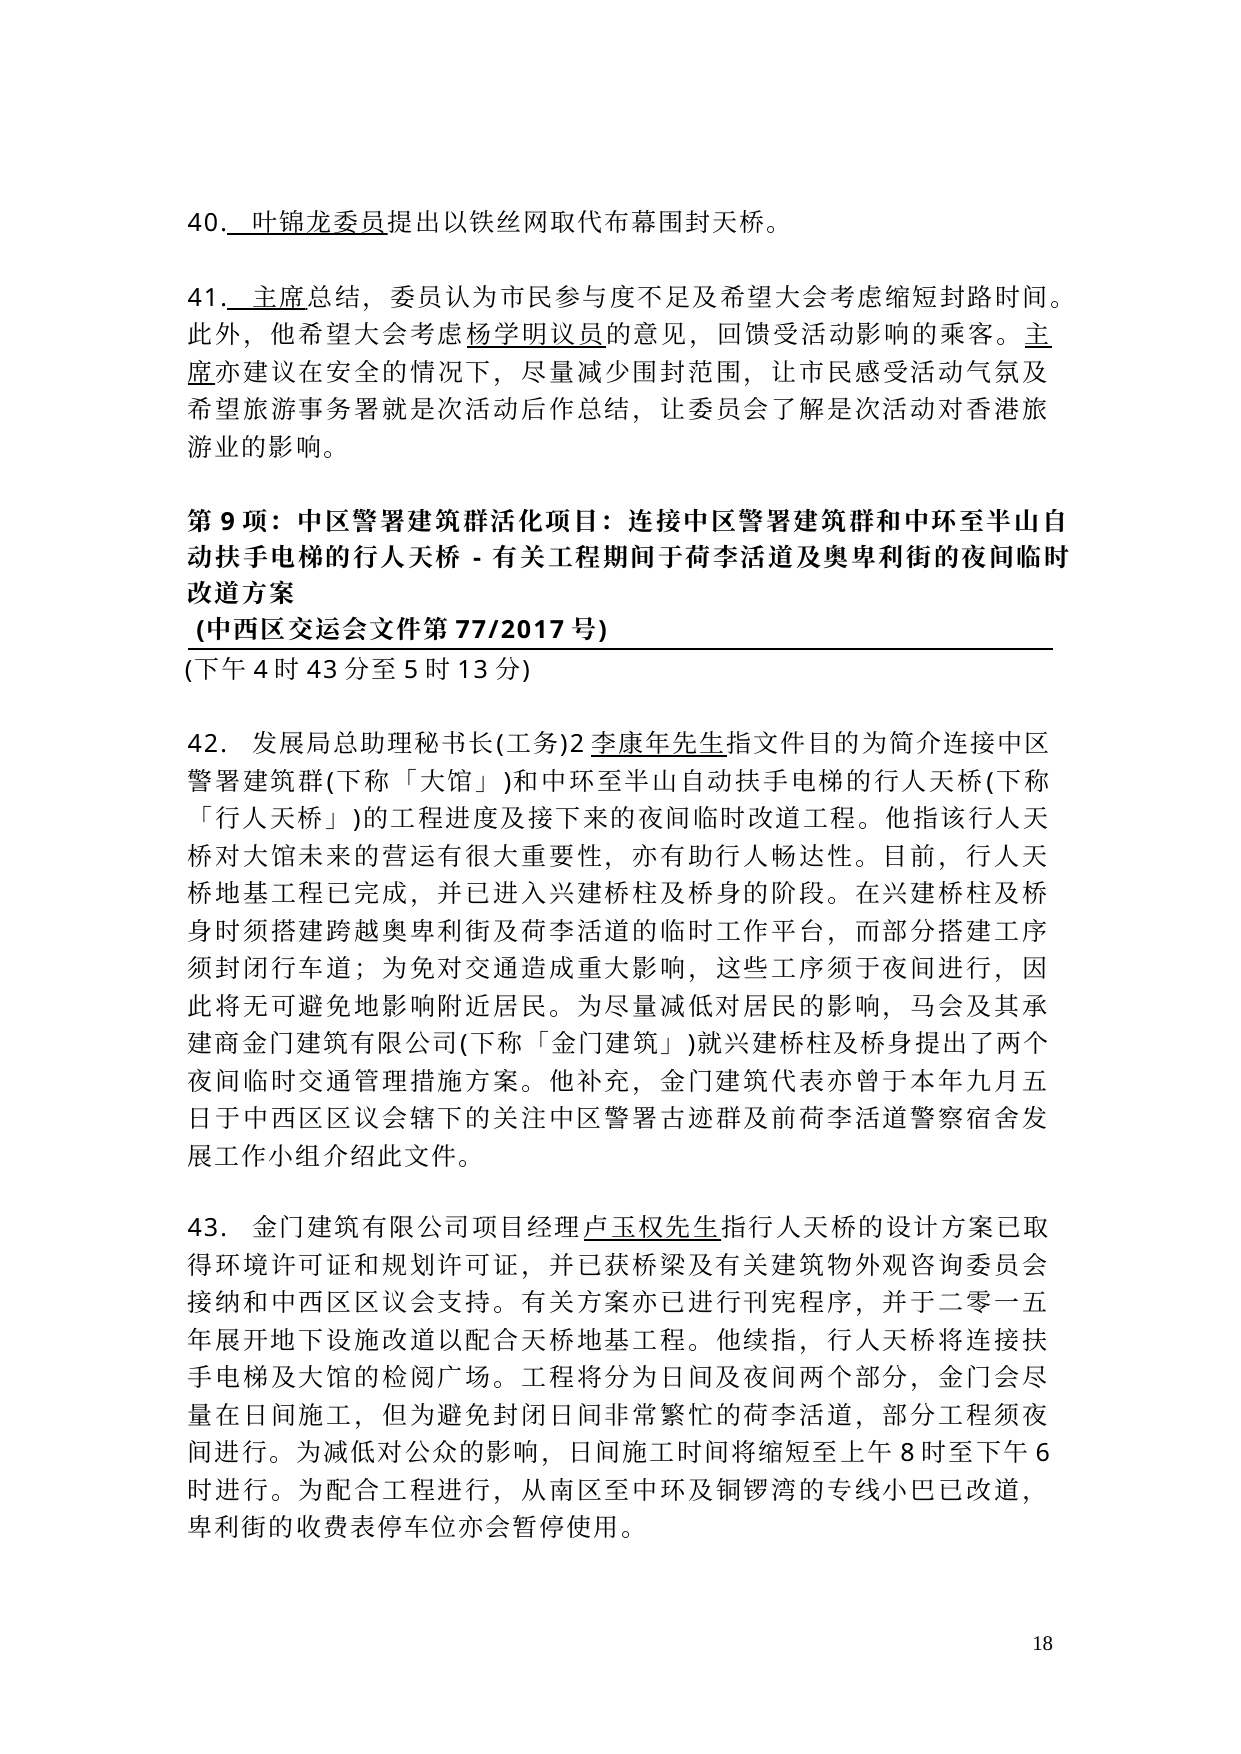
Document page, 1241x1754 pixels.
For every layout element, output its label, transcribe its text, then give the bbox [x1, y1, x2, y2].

list 主席总结，委员认为市民参与度不足及希望大会考虑缩短封路时间。此外，他希望大会考虑杨学明议员的意见，回馈受活动影响的乘客。主席亦建议在安全的情况下，尽量减少围封范围，让市民感受活动气氛及希望旅游事务署就是次活动后作总结，让委员会了解是次活动对香港旅游业的影响。 [187, 277, 1050, 464]
text (下午4时43分至5时13分) [184, 650, 1053, 686]
list 叶锦龙委员提出以铁丝网取代布幕围封天桥。 [187, 202, 1050, 239]
text (中西区交运会文件第77/2017号) [187, 610, 1053, 650]
list 发展局总助理秘书长(工务)2李康年先生指文件目的为简介连接中区警署建筑群(下称「大馆」)和中环至半山自动扶手电梯的行人天桥(下称「行人天桥」)的工程进度及接下来的夜间临时改道工程。他指该行人天桥对大馆未来的营运有很大重要性，亦有助行人畅达性。目前，行人天桥地基工程已完成，并已进入兴建桥柱及桥身的阶段。在兴建桥柱及桥身时须搭建跨越奥卑利街及荷李活道的临时工作平台，而部分搭建工序须封闭行车道；为免对交通造成重大影响，这些工序须于夜间进行，因此将无可避免地影响附近居民。为尽量减低对居民的影响，马会及其承建商金门建筑有限公司(下称「金门建筑」)就兴建桥柱及桥身提出了两个夜间临时交通管理措施方案。他补充，金门建筑代表亦曾于本年九月五日于中西区区议会辖下的关注中区警署古迹群及前荷李活道警察宿舍发展工作小组介绍此文件。 [187, 723, 1050, 1173]
text 第9项：中区警署建筑群活化项目：连接中区警署建筑群和中环至半山自动扶手电梯的行人天桥 - 有关工程期间于荷李活道及奥卑利街的夜间临时改道方案 [188, 502, 1070, 610]
list 金门建筑有限公司项目经理卢玉权先生指行人天桥的设计方案已取得环境许可证和规划许可证，并已获桥梁及有关建筑物外观咨询委员会接纳和中西区区议会支持。有关方案亦已进行刊宪程序，并于二零一五年展开地下设施改道以配合天桥地基工程。他续指，行人天桥将连接扶手电梯及大馆的检阅广场。工程将分为日间及夜间两个部分，金门会尽量在日间施工，但为避免封闭日间非常繁忙的荷李活道，部分工程须夜间进行。为减低对公众的影响，日间施工时间将缩短至上午8时至下午6时进行。为配合工程进行，从南区至中环及铜锣湾的专线小巴已改道，卑利街的收费表停车位亦会暂停使用。 [187, 1207, 1050, 1545]
